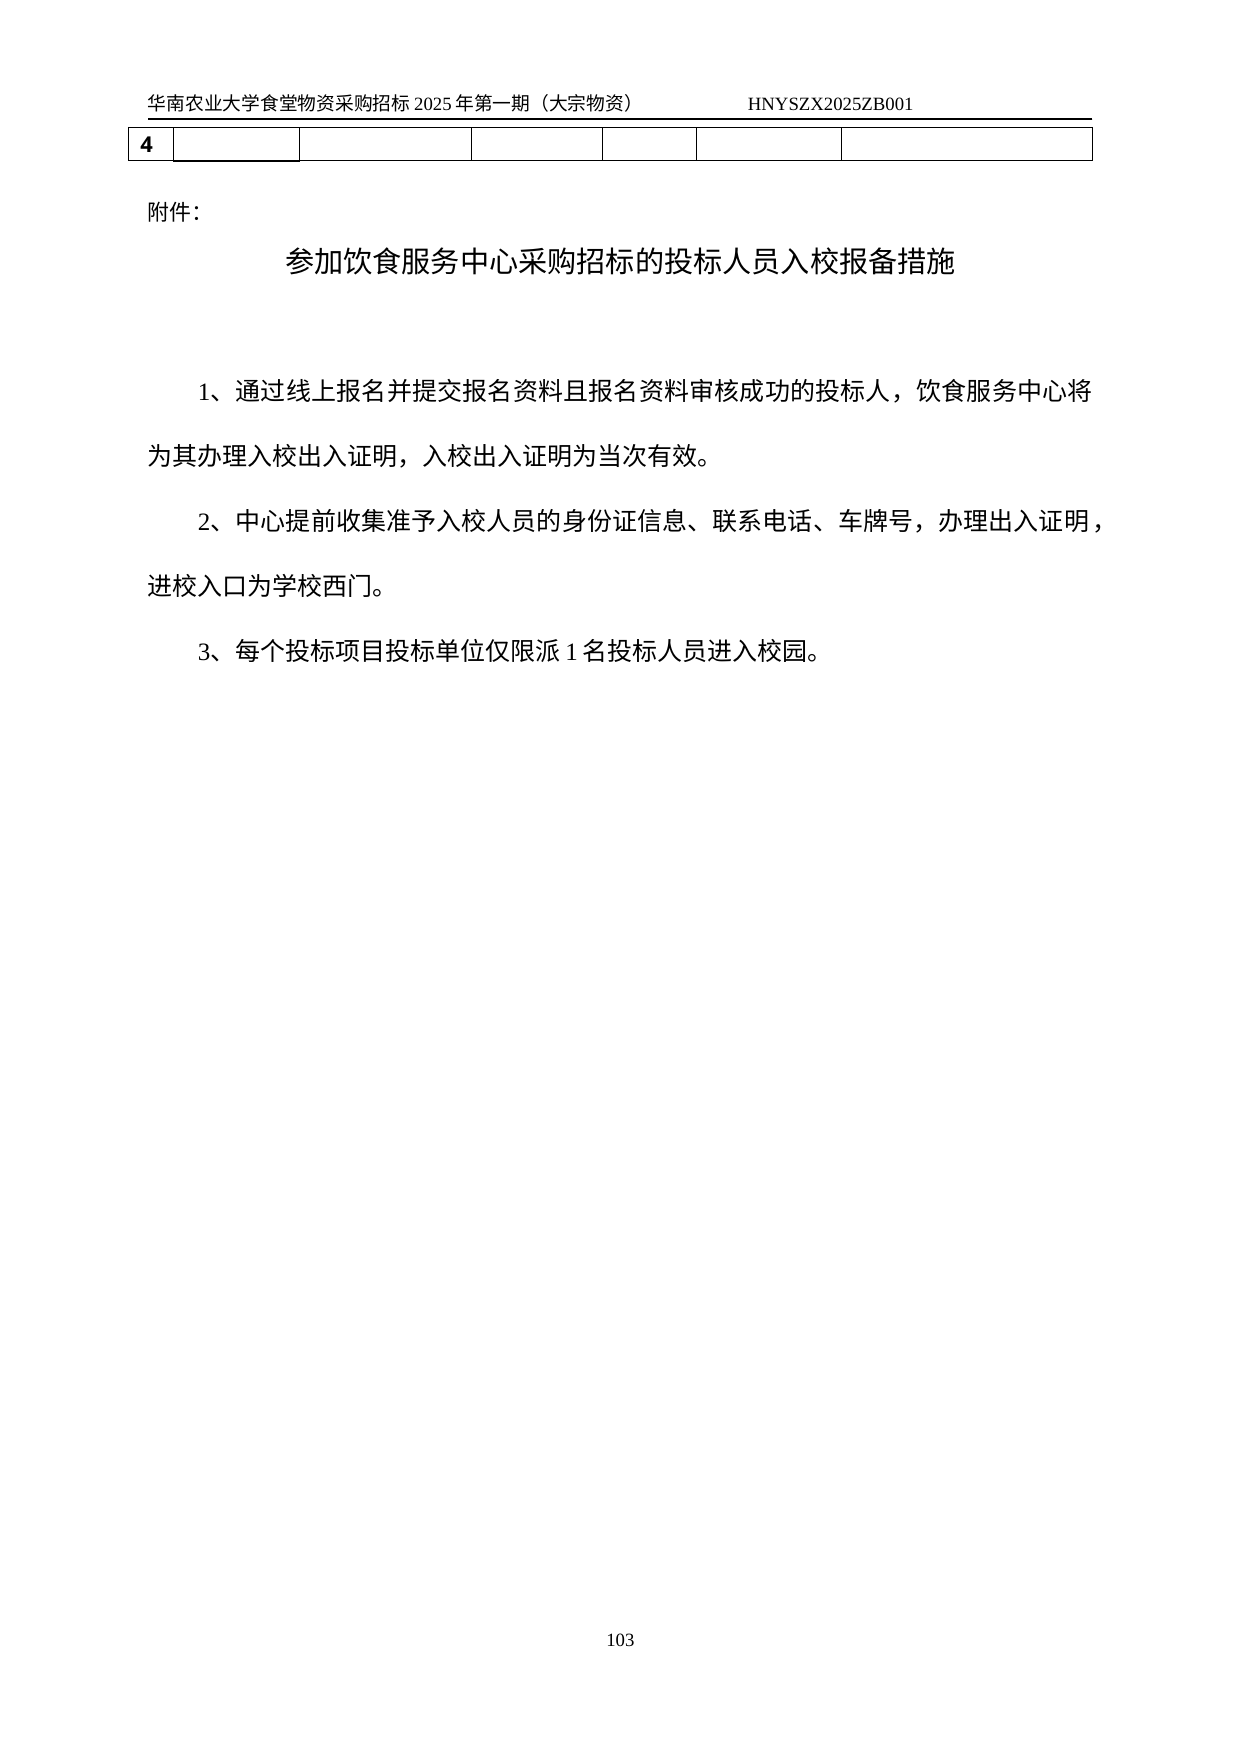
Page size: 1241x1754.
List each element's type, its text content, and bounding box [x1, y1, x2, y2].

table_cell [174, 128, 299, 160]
text 参加饮食服务中心采购招标的投标人员入校报备措施 [148, 227, 1092, 292]
text 1、通过线上报名并提交报名资料且报名资料审核成功的投标人，饮食服务中心将为其办理入校出入证明，入校出入证明为当次有效。 [148, 357, 1092, 487]
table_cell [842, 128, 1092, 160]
text 2、中心提前收集准予入校人员的身份证信息、联系电话、车牌号，办理出入证明，进校入口为学校西门。 [148, 487, 1092, 617]
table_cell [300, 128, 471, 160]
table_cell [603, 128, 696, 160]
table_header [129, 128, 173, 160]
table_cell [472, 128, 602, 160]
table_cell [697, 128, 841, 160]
text 附件： [148, 194, 1092, 227]
text 3、每个投标项目投标单位仅限派1名投标人员进入校园。 [148, 617, 1092, 682]
